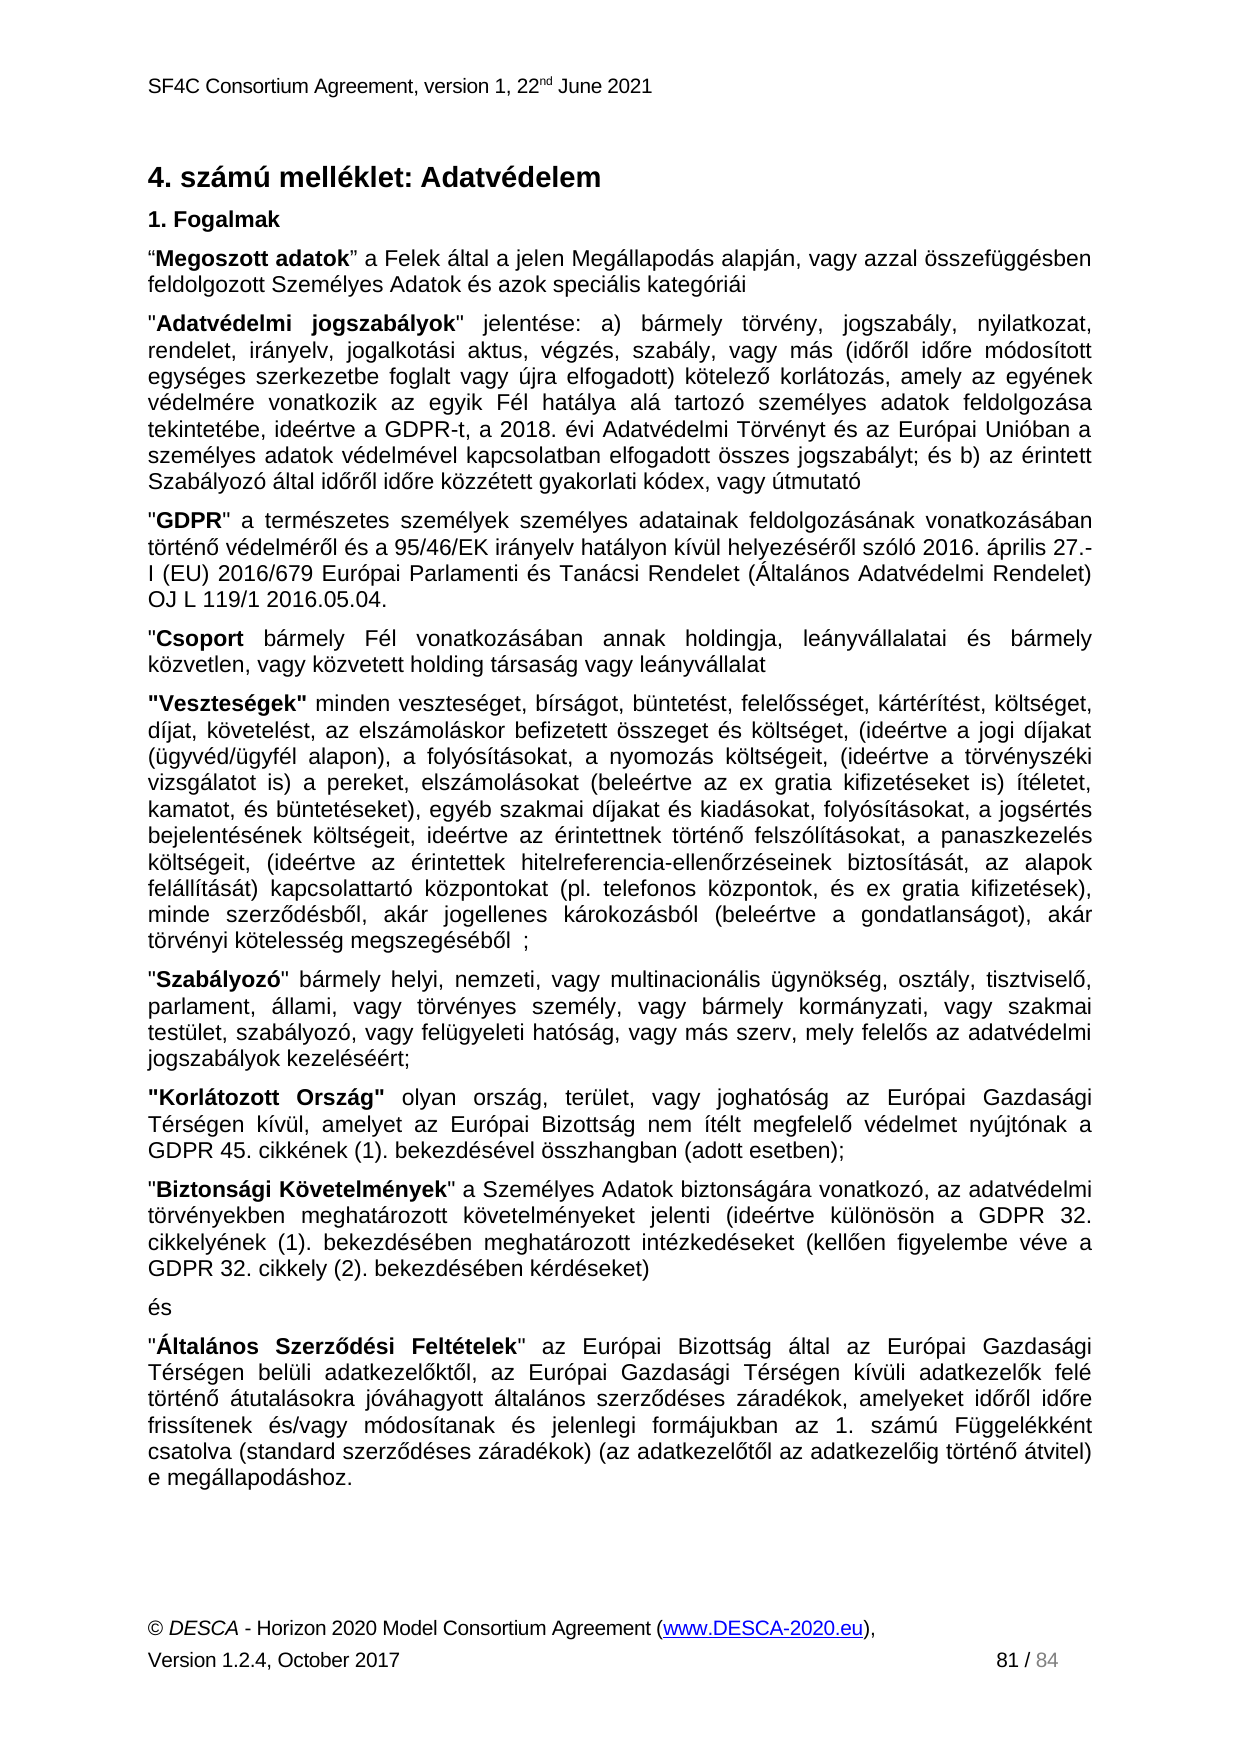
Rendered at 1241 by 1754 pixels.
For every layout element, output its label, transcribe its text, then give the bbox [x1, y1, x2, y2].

text "Szabályozó" bármely helyi, nemzeti, vagy multinacionális ügynökség, osztály, tisztviselő, parlament, állami, vagy törvényes személy, vagy bármely kormányzati, vagy szakmai testület, szabályozó, vagy felügyeleti hatóság, vagy más szerv, mely felelős az adatvédelmi jogszabályok kezeléséért; [148, 966, 1093, 1072]
subtitle 1. Fogalmak [148, 206, 1093, 232]
text “Megoszott adatok” a Felek által a jelen Megállapodás alapján, vagy azzal összefüggésben feldolgozott Személyes Adatok és azok speciális kategóriái [148, 245, 1093, 298]
text "GDPR" a természetes személyek személyes adatainak feldolgozásának vonatkozásában történő védelméről és a 95/46/EK irányelv hatályon kívül helyezéséről szóló 2016. április 27.-I (EU) 2016/679 Európai Parlamenti és Tanácsi Rendelet (Általános Adatvédelmi Rendelet) OJ L 119/1 2016.05.04. [148, 507, 1093, 613]
text és [148, 1294, 1093, 1320]
text "Csoport bármely Fél vonatkozásában annak holdingja, leányvállalatai és bármely közvetlen, vagy közvetett holding társaság vagy leányvállalat [148, 625, 1093, 678]
text "Általános Szerződési Feltételek" az Európai Bizottság által az Európai Gazdasági Térségen belüli adatkezelőktől, az Európai Gazdasági Térségen kívüli adatkezelők felé történő átutalásokra jóváhagyott általános szerződéses záradékok, amelyeket időről időre frissítenek és/vagy módosítanak és jelenlegi formájukban az 1. számú Függelékként csatolva (standard szerződéses záradékok) (az adatkezelőtől az adatkezelőig történő átvitel) e megállapodáshoz. [148, 1333, 1093, 1491]
subtitle 4. számú melléklet: Adatvédelem [148, 160, 1093, 194]
text "Veszteségek" minden veszteséget, bírságot, büntetést, felelősséget, kártérítést, költséget, díjat, követelést, az elszámoláskor befizetett összeget és költséget, (ideértve a jogi díjakat (ügyvéd/ügyfél alapon), a folyósításokat, a nyomozás költségeit, (ideértve a törvényszéki vizsgálatot is) a pereket, elszámolásokat (beleértve az ex gratia kifizetéseket is) ítéletet, kamatot, és büntetéseket), egyéb szakmai díjakat és kiadásokat, folyósításokat, a jogsértés bejelentésének költségeit, ideértve az érintettnek történő felszólításokat, a panaszkezelés költségeit, (ideértve az érintettek hitelreferencia-ellenőrzéseinek biztosítását, az alapok felállítását) kapcsolattartó központokat (pl. telefonos központok, és ex gratia kifizetések), minde szerződésből, akár jogellenes károkozásból (beleértve a gondatlanságot), akár törvényi kötelesség megszegéséből ; [148, 690, 1093, 954]
text "Korlátozott Ország" olyan ország, terület, vagy joghatóság az Európai Gazdasági Térségen kívül, amelyet az Európai Bizottság nem ítélt megfelelő védelmet nyújtónak a GDPR 45. cikkének (1). bekezdésével összhangban (adott esetben); [148, 1084, 1093, 1163]
text "Biztonsági Követelmények" a Személyes Adatok biztonságára vonatkozó, az adatvédelmi törvényekben meghatározott követelményeket jelenti (ideértve különösön a GDPR 32. cikkelyének (1). bekezdésében meghatározott intézkedéseket (kellően figyelembe véve a GDPR 32. cikkely (2). bekezdésében kérdéseket) [148, 1176, 1093, 1281]
text "Adatvédelmi jogszabályok" jelentése: a) bármely törvény, jogszabály, nyilatkozat, rendelet, irányelv, jogalkotási aktus, végzés, szabály, vagy más (időről időre módosított egységes szerkezetbe foglalt vagy újra elfogadott) kötelező korlátozás, amely az egyének védelmére vonatkozik az egyik Fél hatálya alá tartozó személyes adatok feldolgozása tekintetébe, ideértve a GDPR-t, a 2018. évi Adatvédelmi Törvényt és az Európai Unióban a személyes adatok védelmével kapcsolatban elfogadott összes jogszabályt; és b) az érintett Szabályozó által időről időre közzétett gyakorlati kódex, vagy útmutató [148, 310, 1093, 495]
